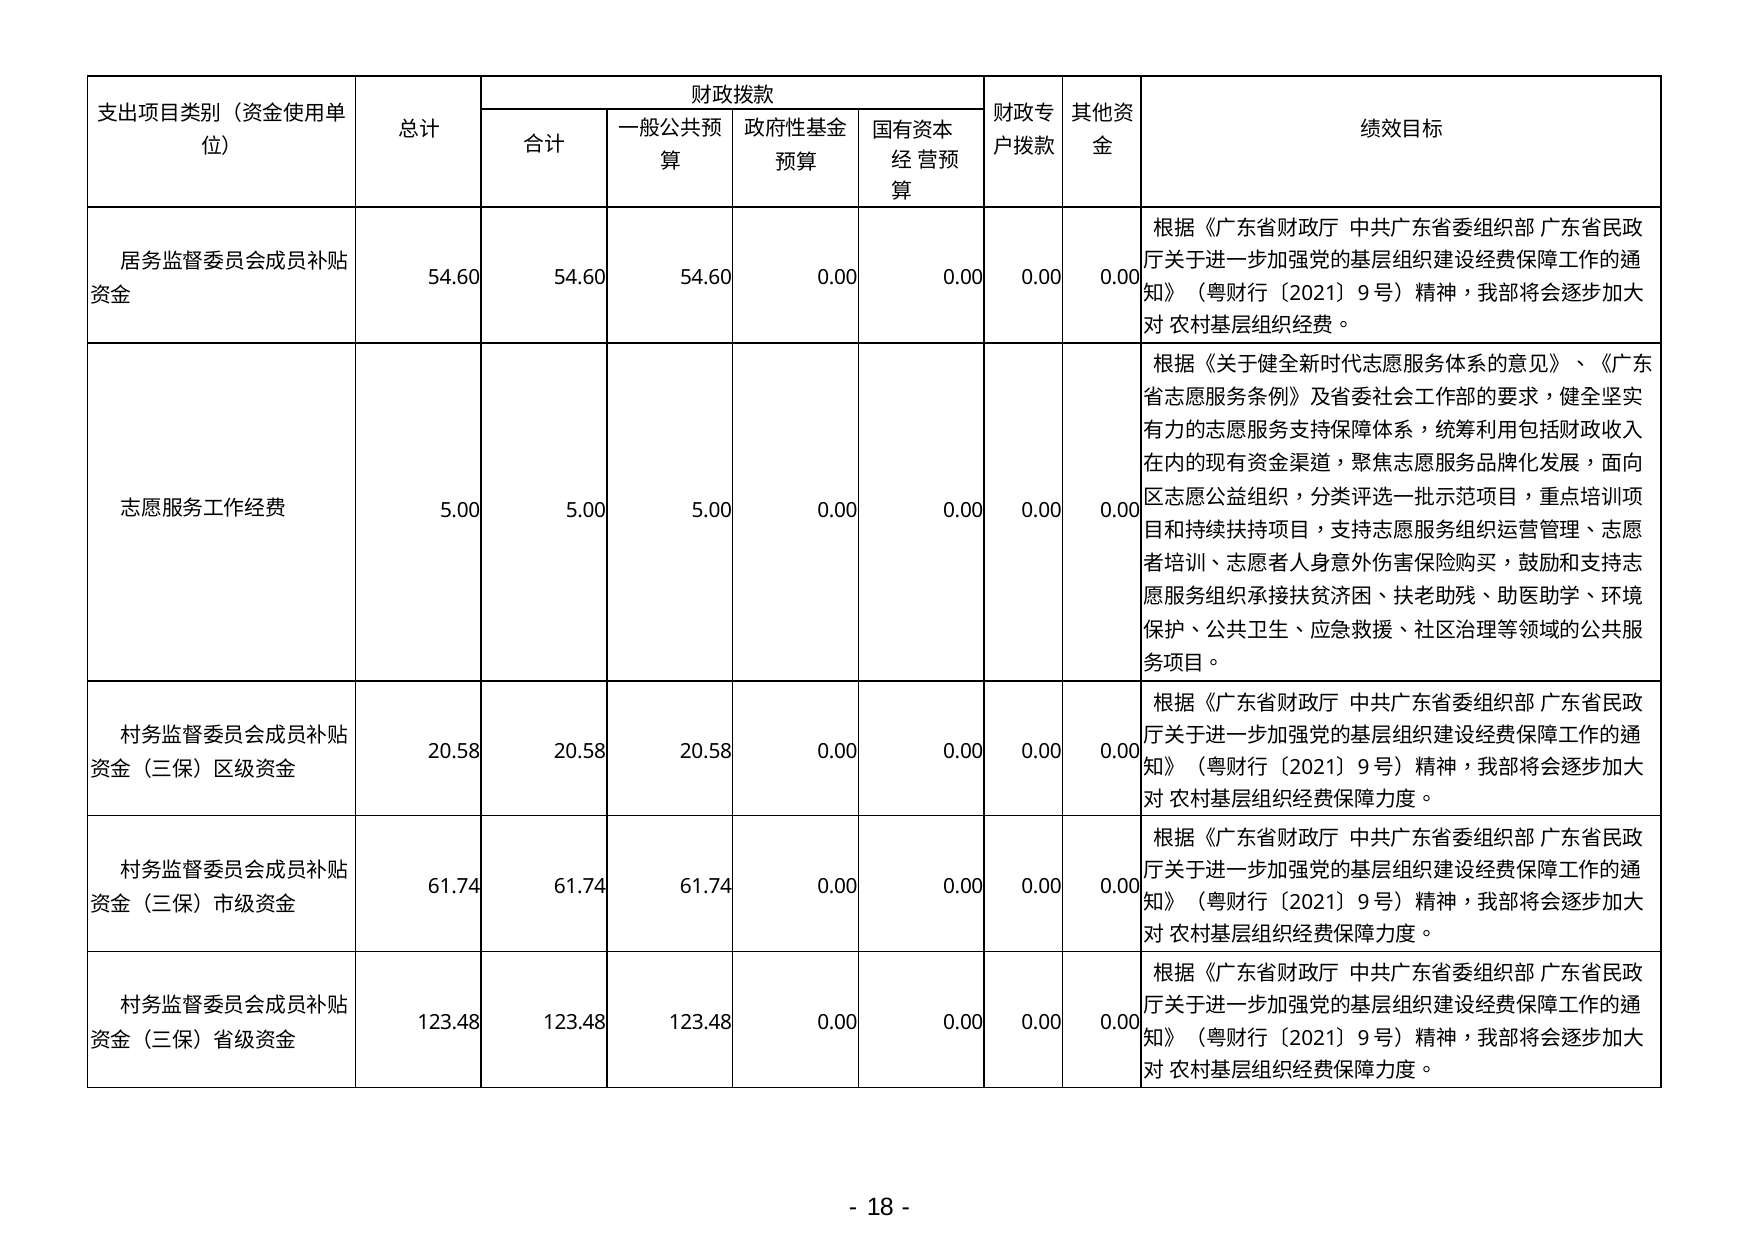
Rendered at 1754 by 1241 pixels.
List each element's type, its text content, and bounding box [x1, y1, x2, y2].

table_cell 一般公共预 算 [608, 110, 732, 206]
table_cell 0.00 [1063, 682, 1140, 815]
table_cell 居务监督委员会成员补贴 资金 [88, 208, 355, 342]
table_cell 国有资本经 营预算 [859, 110, 983, 206]
table_cell 5.00 [482, 344, 606, 680]
table_header 其他资 金 [1063, 77, 1140, 206]
table_cell 0.00 [859, 208, 983, 342]
table_cell 20.58 [482, 682, 606, 815]
table_cell 123.48 [356, 952, 480, 1087]
table_cell 根据《广东省财政厅 中共广东省委组织部 广东省民政 厅关于进一步加强党的基层组织建设经费保障工作的通 知》（粤财行〔2021〕9号）精神，我部将会逐步加大对 农村基层组织经费。 [1142, 208, 1660, 342]
table_cell 0.00 [859, 344, 983, 680]
table_cell 0.00 [733, 344, 858, 680]
table_cell 61.74 [482, 816, 606, 951]
table_cell 合计 [482, 110, 606, 206]
table_cell 61.74 [608, 816, 732, 951]
table_header 财政专 户拨款 [985, 77, 1062, 206]
table_cell 54.60 [608, 208, 732, 342]
table_cell 0.00 [733, 208, 858, 342]
table_cell 5.00 [356, 344, 480, 680]
table_cell 政府性基金 预算 [733, 110, 858, 206]
table_cell 根据《广东省财政厅 中共广东省委组织部 广东省民政 厅关于进一步加强党的基层组织建设经费保障工作的通 知》（粤财行〔2021〕9号）精神，我部将会逐步加大对 农村基层组织经费保障力度。 [1142, 682, 1660, 815]
table_cell 0.00 [985, 344, 1062, 680]
table_cell 0.00 [859, 952, 983, 1087]
table_cell 0.00 [859, 682, 983, 815]
table_header 支出项目类别（资金使用单 位） [88, 77, 355, 206]
table_cell 123.48 [482, 952, 606, 1087]
table_cell 村务监督委员会成员补贴 资金（三保）市级资金 [88, 816, 355, 951]
table_cell 0.00 [1063, 344, 1140, 680]
table_cell 根据《广东省财政厅 中共广东省委组织部 广东省民政 厅关于进一步加强党的基层组织建设经费保障工作的通 知》（粤财行〔2021〕9号）精神，我部将会逐步加大对 农村基层组织经费保障力度。 [1142, 952, 1660, 1087]
table_cell 5.00 [608, 344, 732, 680]
table_cell 20.58 [356, 682, 480, 815]
table_cell 0.00 [859, 816, 983, 951]
table_cell 54.60 [482, 208, 606, 342]
table_cell 20.58 [608, 682, 732, 815]
table_cell 根据《广东省财政厅 中共广东省委组织部 广东省民政 厅关于进一步加强党的基层组织建设经费保障工作的通 知》（粤财行〔2021〕9号）精神，我部将会逐步加大对 农村基层组织经费保障力度。 [1142, 816, 1660, 951]
table_cell 0.00 [1063, 816, 1140, 951]
table_cell 0.00 [985, 952, 1062, 1087]
table_cell 0.00 [985, 682, 1062, 815]
table_cell 0.00 [733, 816, 858, 951]
table_cell 0.00 [733, 682, 858, 815]
table_cell 0.00 [1063, 208, 1140, 342]
table_cell 0.00 [1063, 952, 1140, 1087]
table_cell 61.74 [356, 816, 480, 951]
table_cell 村务监督委员会成员补贴 资金（三保）省级资金 [88, 952, 355, 1087]
table_cell 志愿服务工作经费 [88, 344, 355, 680]
table_header 总计 [356, 77, 480, 206]
table_cell 0.00 [985, 208, 1062, 342]
table_cell 54.60 [356, 208, 480, 342]
table_header 绩效目标 [1142, 77, 1660, 206]
table_cell 123.48 [608, 952, 732, 1087]
table_header 财政拨款 [482, 77, 983, 108]
table_cell 根据《关于健全新时代志愿服务体系的意见》、《广东 省志愿服务条例》及省委社会工作部的要求，健全坚实 有力的志愿服务支持保障体系，统筹利用包括财政收入 在内的现有资金渠道，聚焦志愿服务品牌化发展，面向 区志愿公益组织，分类评选一批示范项目，重点培训项 目和持续扶持项目，支持志愿服务组织运营管理、志愿 者培训、志愿者人身意外伤害保险购买，鼓励和支持志 愿服务组织承接扶贫济困、扶老助残、助医助学、环境 保护、公共卫生、应急救援、社区治理等领域的公共服 务项目。 [1142, 344, 1660, 680]
table_cell 0.00 [733, 952, 858, 1087]
table_cell 0.00 [985, 816, 1062, 951]
table_cell 村务监督委员会成员补贴 资金（三保）区级资金 [88, 682, 355, 815]
